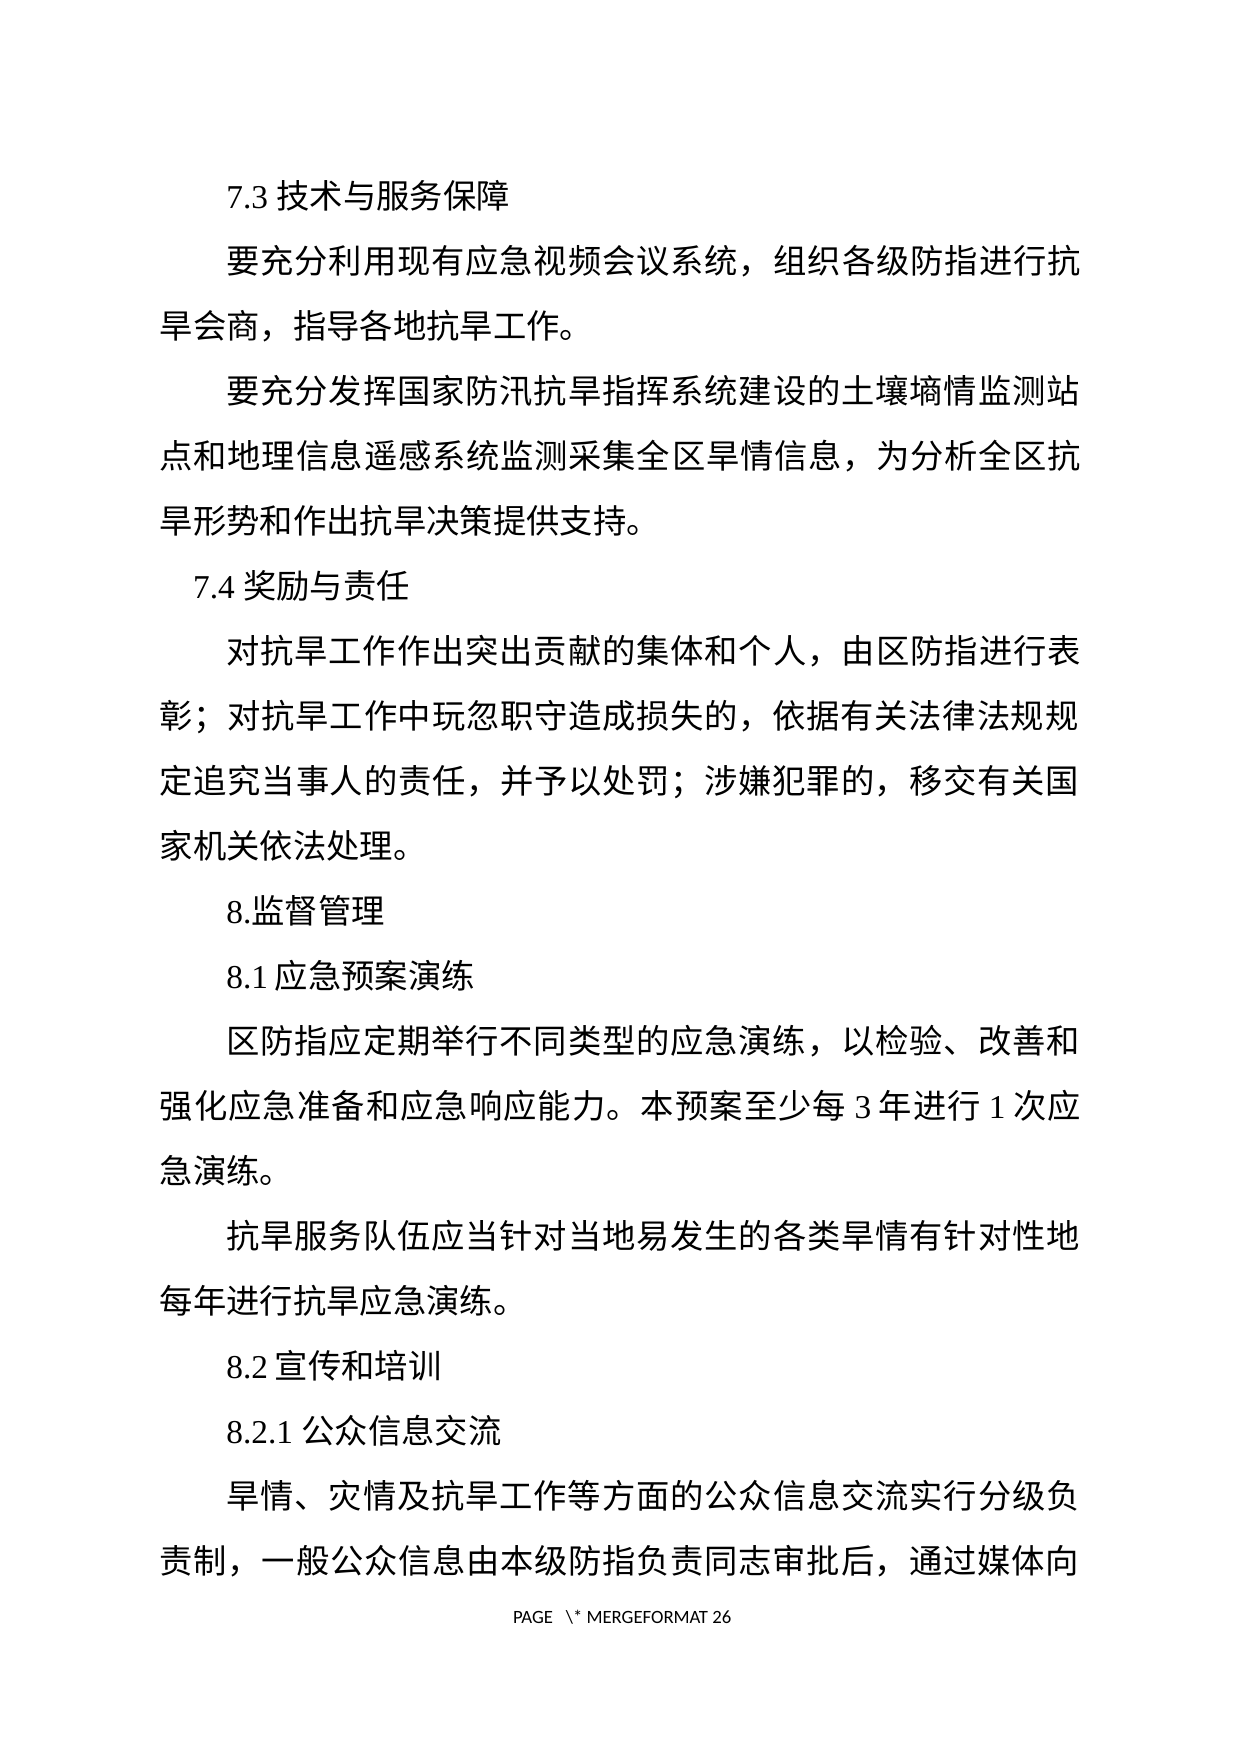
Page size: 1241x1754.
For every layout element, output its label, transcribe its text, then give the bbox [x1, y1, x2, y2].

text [159, 1462, 1081, 1592]
text 8.2宣传和培训 [159, 1332, 1081, 1397]
text 7.3 技术与服务保障 [159, 162, 1081, 227]
text 对抗旱工作作出突出贡献的集体和个人，由区防指进行表彰；对抗旱工作中玩忽职守造成损失的，依据有关法律法规规定追究当事人的责任，并予以处罚；涉嫌犯罪的，移交有关国家机关依法处理。 [159, 617, 1081, 877]
text 8.2.1 公众信息交流 [159, 1397, 1081, 1462]
text 8.监督管理 [159, 877, 1081, 942]
text 要充分利用现有应急视频会议系统，组织各级防指进行抗旱会商，指导各地抗旱工作。 [159, 227, 1081, 357]
text 区防指应定期举行不同类型的应急演练，以检验、改善和强化应急准备和应急响应能力。本预案至少每3年进行1次应急演练。 [159, 1007, 1081, 1202]
text 7.4 奖励与责任 [159, 552, 1081, 617]
text 抗旱服务队伍应当针对当地易发生的各类旱情有针对性地每年进行抗旱应急演练。 [159, 1202, 1081, 1332]
text 要充分发挥国家防汛抗旱指挥系统建设的土壤墒情监测站点和地理信息遥感系统监测采集全区旱情信息，为分析全区抗旱形势和作出抗旱决策提供支持。 [159, 357, 1081, 552]
text 8.1应急预案演练 [159, 942, 1081, 1007]
